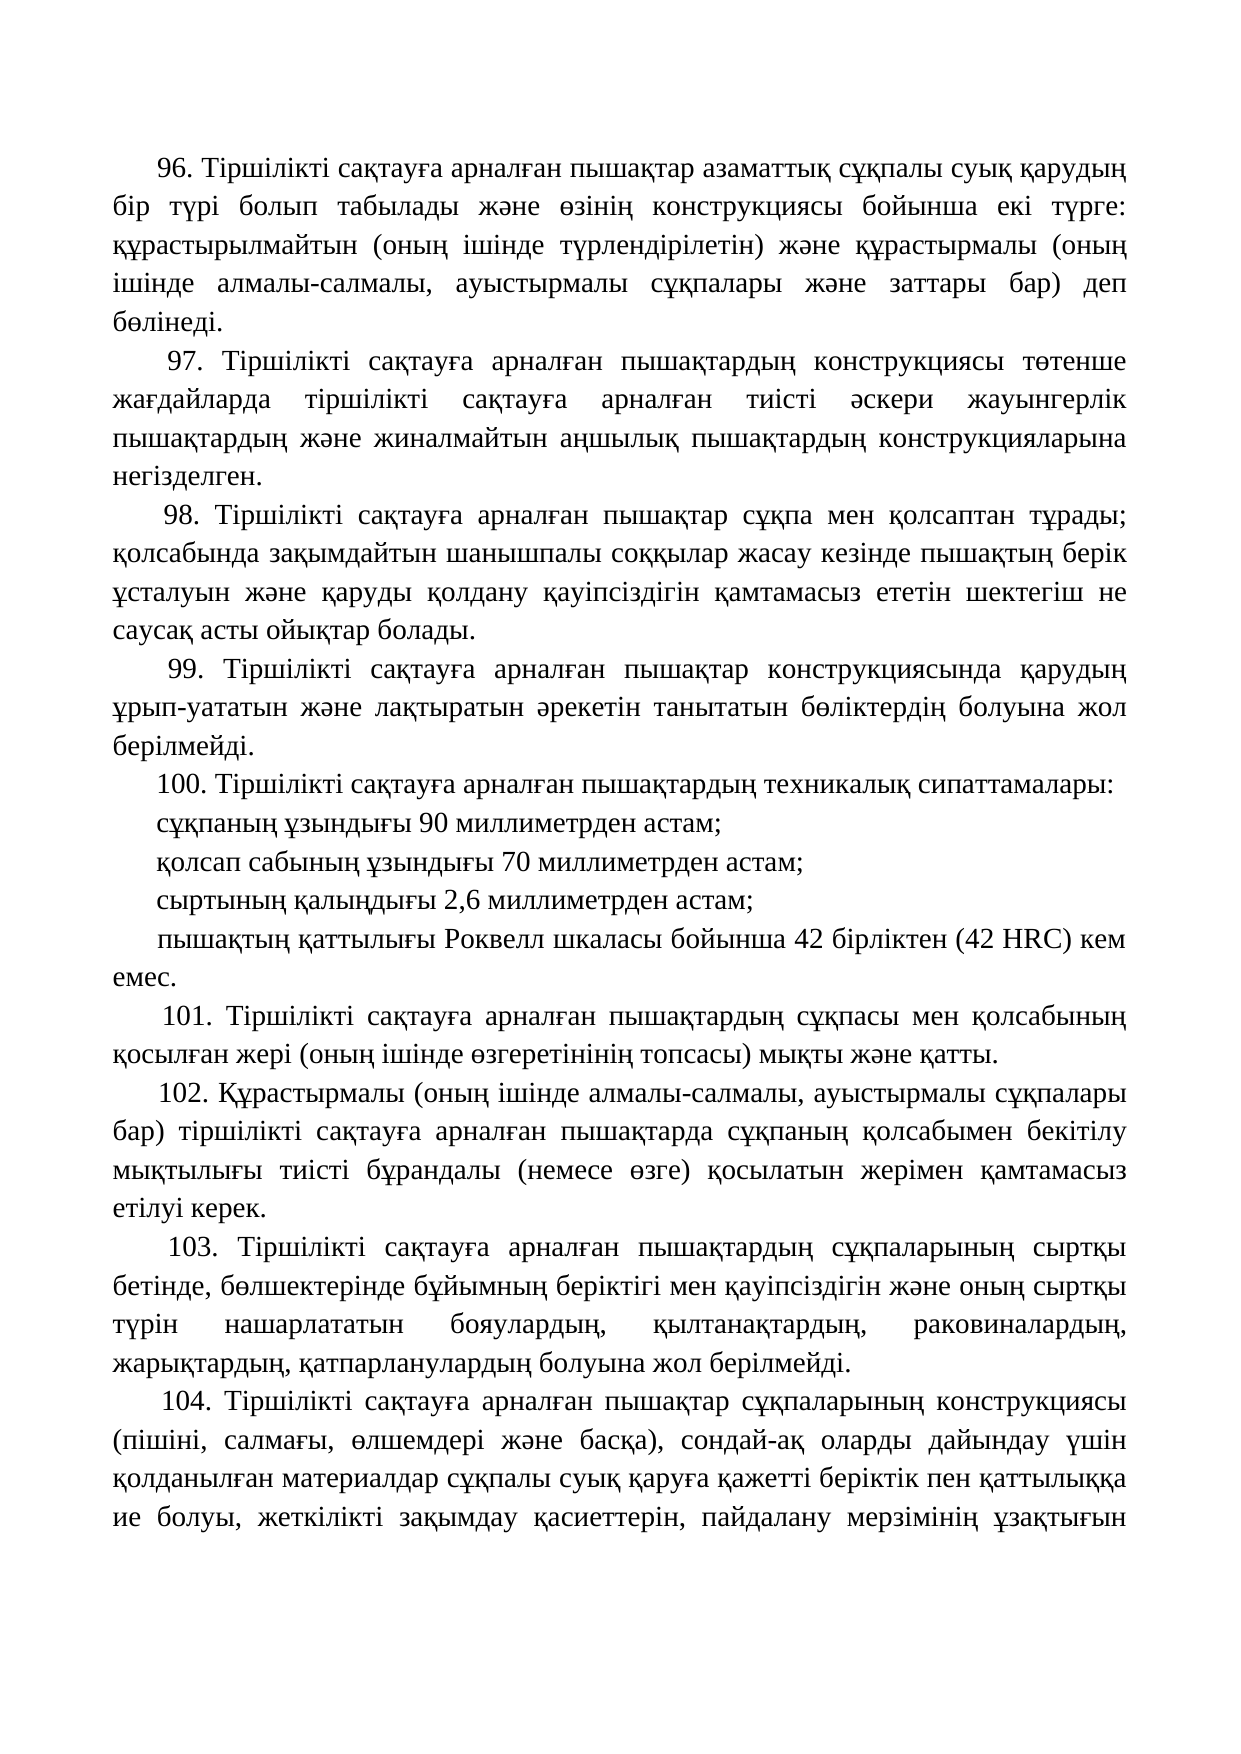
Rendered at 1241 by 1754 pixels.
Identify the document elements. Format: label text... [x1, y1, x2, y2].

text сыртының қалыңдығы 2,6 миллиметрден астам; [112, 882, 1128, 916]
text 97. Тіршілікті сақтауға арналған пышақтардың конструкциясы төтенше жағдайларда тіршілікті сақтауға арналған тиісті әскери жауынгерлік пышақтардың және жиналмайтын аңшылық пышақтардың конструкцияларына негізделген. [112, 343, 1128, 492]
text сұқпаның ұзындығы 90 миллиметрден астам; [112, 805, 1128, 839]
text 103. Тіршілікті сақтауға арналған пышақтардың сұқпаларының сыртқы бетінде, бөлшектерінде бұйымның беріктігі мен қауіпсіздігін және оның сыртқы түрін нашарлататын бояулардың, қылтанақтардың, раковиналардың, жарықтардың, қатпарланулардың болуына жол берілмейді. [112, 1229, 1128, 1378]
text 102. Құрастырмалы (оның ішінде алмалы-салмалы, ауыстырмалы сұқпалары бар) тіршілікті сақтауға арналған пышақтарда сұқпаның қолсабымен бекітілу мықтылығы тиісті бұрандалы (немесе өзге) қосылатын жерімен қамтамасыз етілуі керек. [112, 1075, 1128, 1224]
text 101. Тіршілікті сақтауға арналған пышақтардың сұқпасы мен қолсабының қосылған жері (оның ішінде өзгеретінінің топсасы) мықты және қатты. [112, 998, 1128, 1070]
text қолсап сабының ұзындығы 70 миллиметрден астам; [112, 844, 1128, 877]
text 99. Тіршілікті сақтауға арналған пышақтар конструкциясында қарудың ұрып-уататын және лақтыратын әрекетін танытатын бөліктердің болуына жол берілмейді. [112, 651, 1128, 762]
text 98. Тіршілікті сақтауға арналған пышақтар сұқпа мен қолсаптан тұрады; қолсабында зақымдайтын шанышпалы соққылар жасау кезінде пышақтың берік ұсталуын және қаруды қолдану қауіпсіздігін қамтамасыз ететін шектегіш не саусақ асты ойықтар болады. [112, 497, 1128, 646]
text 100. Тіршілікті сақтауға арналған пышақтардың техникалық сипаттамалары: [112, 767, 1128, 800]
text пышақтың қаттылығы Роквелл шкаласы бойынша 42 бірліктен (42 HRC) кем емес. [112, 921, 1128, 993]
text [112, 1383, 1128, 1532]
text 96. Тіршілікті сақтауға арналған пышақтар азаматтық сұқпалы суық қарудың бір түрі болып табылады және өзінің конструкциясы бойынша екі түрге: құрастырылмайтын (оның ішінде түрлендірілетін) және құрастырмалы (оның ішінде алмалы-салмалы, ауыстырмалы сұқпалары және заттары бар) деп бөлінеді. [112, 150, 1128, 338]
